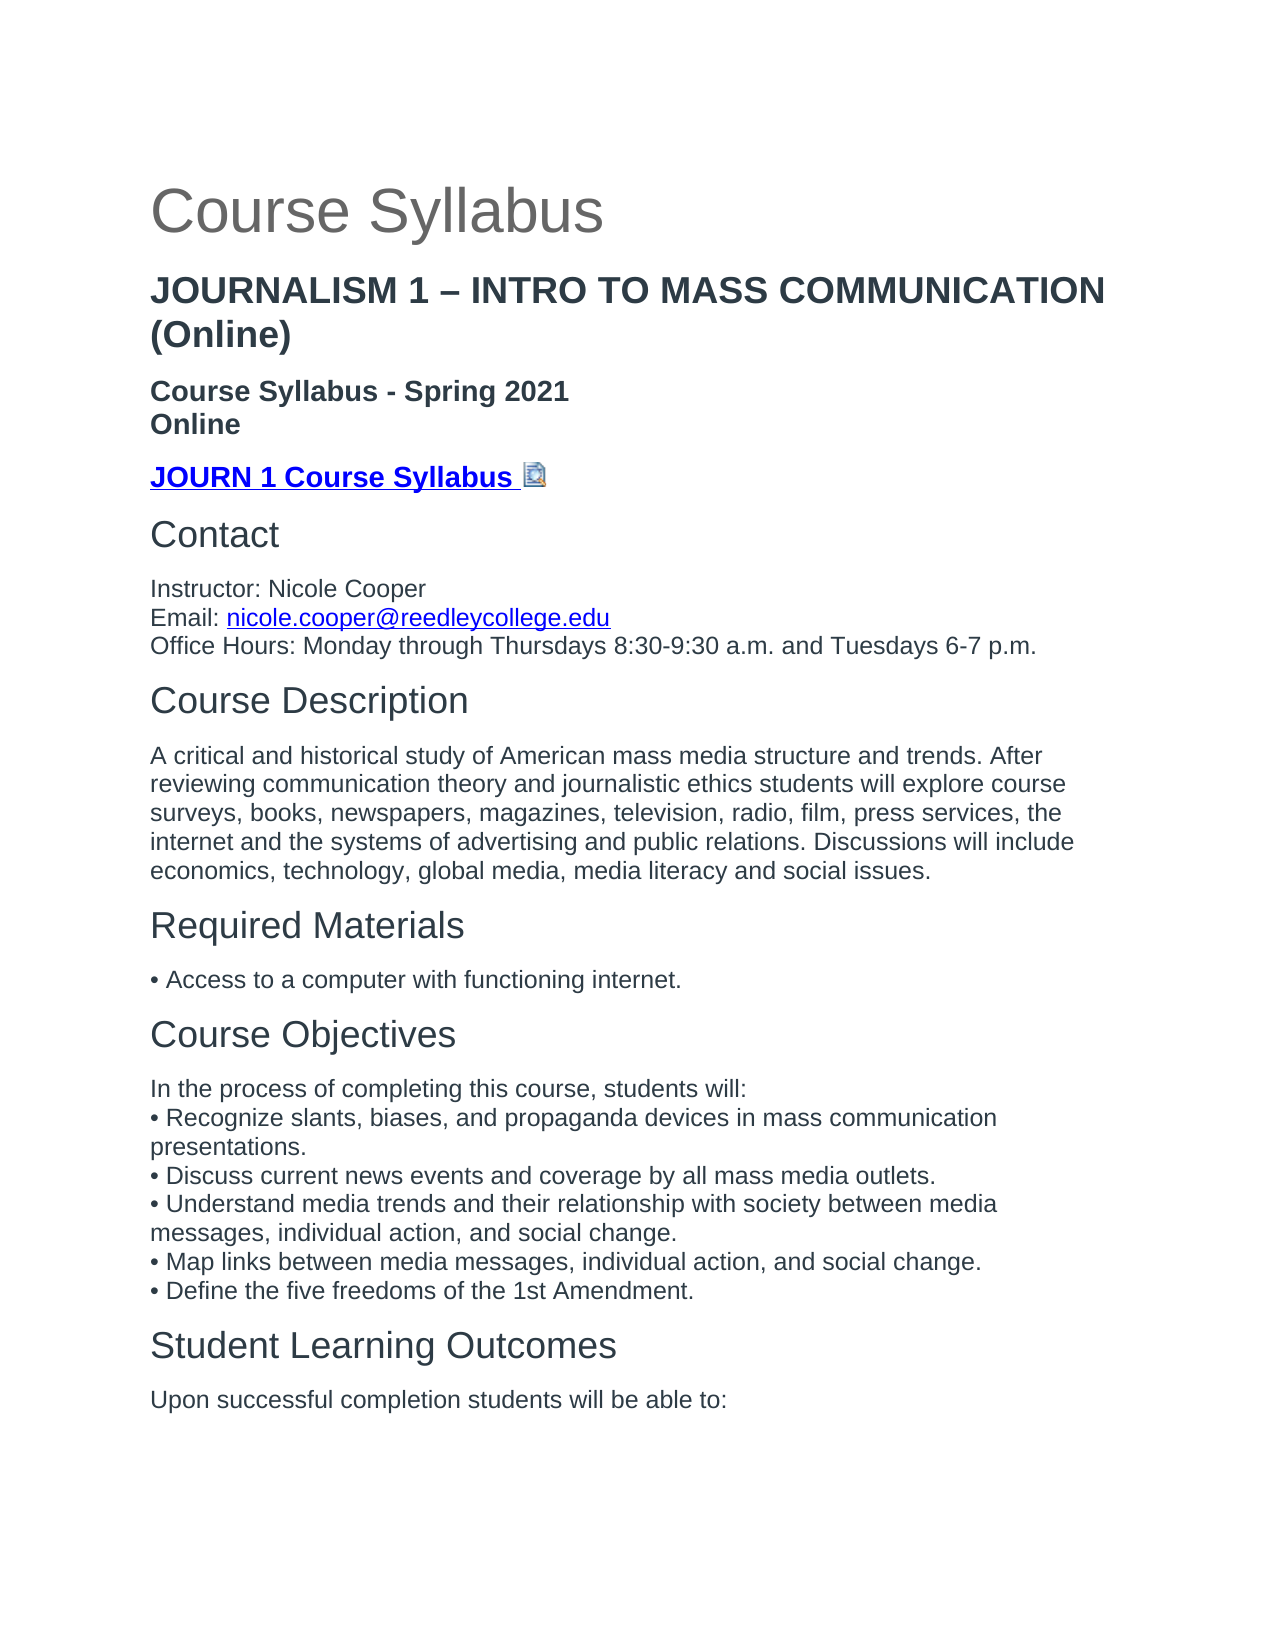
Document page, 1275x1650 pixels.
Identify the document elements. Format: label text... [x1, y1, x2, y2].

text JOURN 1 Course Syllabus [150, 459, 1125, 493]
text Required Materials [150, 903, 1125, 946]
text Course Description [150, 679, 1125, 722]
text • Access to a computer with functioning internet. [150, 965, 1125, 994]
text Course Objectives [150, 1012, 1125, 1056]
text Upon successful completion students will be able to: [150, 1385, 1125, 1414]
text Student Learning Outcomes [150, 1323, 1125, 1366]
text Course Syllabus - Spring 2021 Online [150, 374, 1125, 441]
text In the process of completing this course, students will: • Recognize slants, biases, and propaganda devices in mass communication presentations. • Discuss current news events and coverage by all mass media outlets. • Understand media trends and their relationship with society between media messages, individual action, and social change. • Map links between media messages, individual action, and social change. • Define the five freedoms of the 1st Amendment. [150, 1074, 1125, 1304]
picture [521, 462, 547, 487]
text A critical and historical study of American mass media structure and trends. After reviewing communication theory and journalistic ethics students will explore course surveys, books, newspapers, magazines, television, radio, film, press services, the internet and the systems of advertising and public relations. Discussions will include economics, technology, global media, media literacy and social issues. [150, 741, 1125, 884]
text Course Syllabus [150, 173, 1125, 245]
text Instructor: Nicole Cooper Email: nicole.cooper@reedleycollege.edu Office Hours: Monday through Thursdays 8:30-9:30 a.m. and Tuesdays 6-7 p.m. [150, 574, 1125, 660]
text JOURNALISM 1 – INTRO TO MASS COMMUNICATION (Online) [150, 269, 1125, 355]
text Contact [150, 512, 1125, 555]
